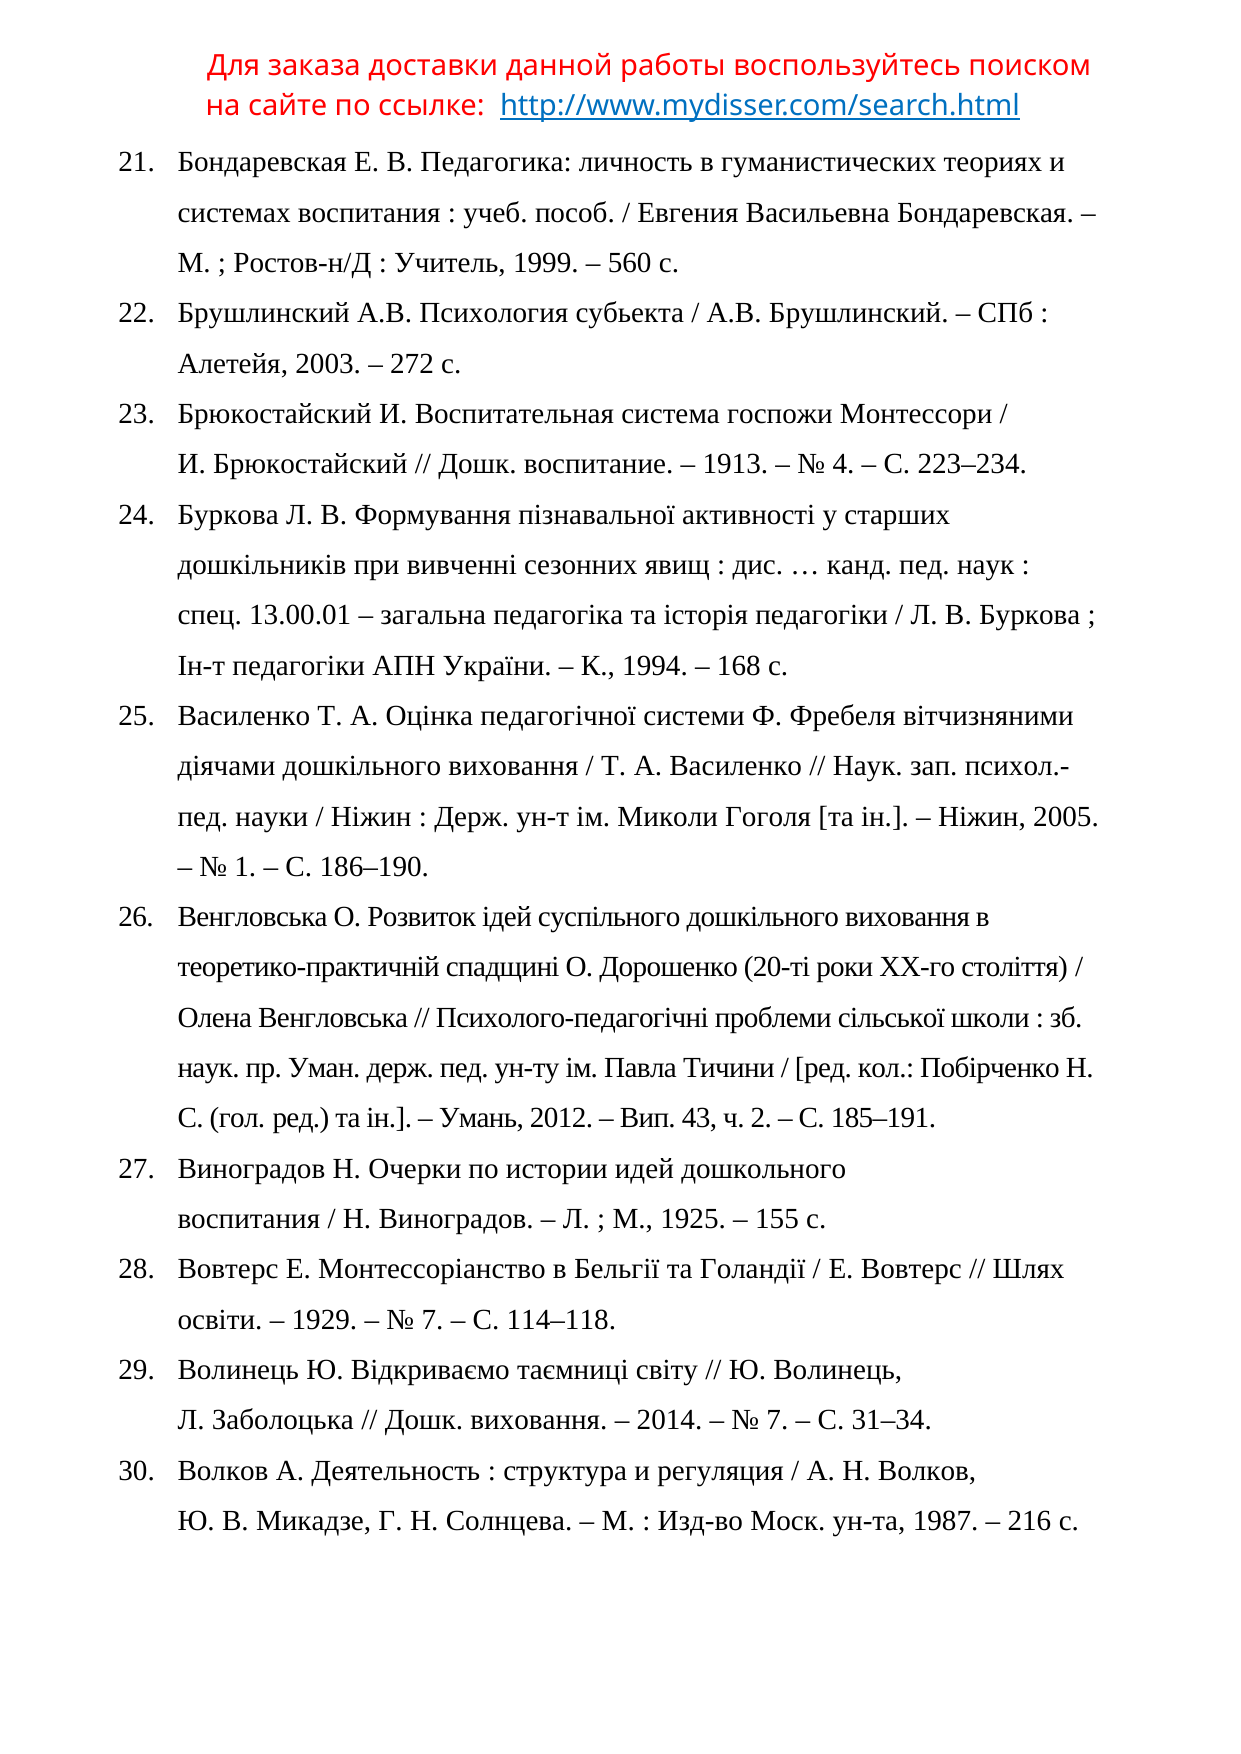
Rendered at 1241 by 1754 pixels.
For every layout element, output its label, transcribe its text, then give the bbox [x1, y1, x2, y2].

list Венгловська О. Розвиток ідей суспільного дошкільного виховання в теоретико-практичній спадщині О. Дорошенко (20-ті роки ХХ-го століття) / Олена Венгловська // Психолого-педагогічні проблеми сільської школи : зб. наук. пр. Уман. держ. пед. ун-ту ім. Павла Тичини / [ред. кол.: Побірченко Н. С. (гол. ред.) та ін.]. – Умань, 2012. – Вип. 43, ч. 2. – С. 185–191. [118, 899, 1107, 1134]
list Брушлинский А.В. Психология субьекта / А.В. Брушлинский. – СПб : Алетейя, 2003. – 272 с. [118, 296, 1107, 379]
list Волинець Ю. Відкриваємо таємниці світу // Ю. Волинець, Л. Заболоцька // Дошк. виховання. – 2014. – № 7. – С. 31–34. [118, 1352, 1107, 1436]
list Виноградов Н. Очерки по истории идей дошкольного воспитания / Н. Виноградов. – Л. ; М., 1925. – 155 с. [118, 1151, 1107, 1235]
list Вовтерс Е. Монтессоріанство в Бельгії та Голандії / Е. Вовтерс // Шлях освіти. – 1929. – № 7. – С. 114–118. [118, 1251, 1107, 1335]
list Волков А. Деятельность : структура и регуляция / А. Н. Волков, Ю. В. Микадзе, Г. Н. Солнцева. – М. : Изд-во Моск. ун-та, 1987. – 216 с. [118, 1453, 1107, 1537]
list Бондаревская Е. В. Педагогика: личность в гуманистических теориях и системах воспитания : учеб. пособ. / Евгения Васильевна Бондаревская. – М. ; Ростов-н/Д : Учитель, 1999. – 560 с. [118, 144, 1107, 279]
list Буркова Л. В. Формування пізнавальної активності у старших дошкільників при вивченні сезонних явищ : дис. … канд. пед. наук : спец. 13.00.01 – загальна педагогіка та історія педагогіки / Л. В. Буркова ; Ін-т педагогіки АПН України. – К., 1994. – 168 с. [118, 497, 1107, 681]
list Брюкостайский И. Воспитательная система госпожи Монтессори / И. Брюкостайский // Дошк. воспитание. – 1913. – № 4. – С. 223–234. [118, 396, 1107, 480]
list Василенко Т. А. Оцінка педагогічної системи Ф. Фребеля вітчизняними діячами дошкільного виховання / Т. А. Василенко // Наук. зап. психол.-пед. науки / Ніжин : Держ. ун-т ім. Миколи Гоголя [та ін.]. – Ніжин, 2005. – № 1. – С. 186–190. [118, 698, 1107, 882]
